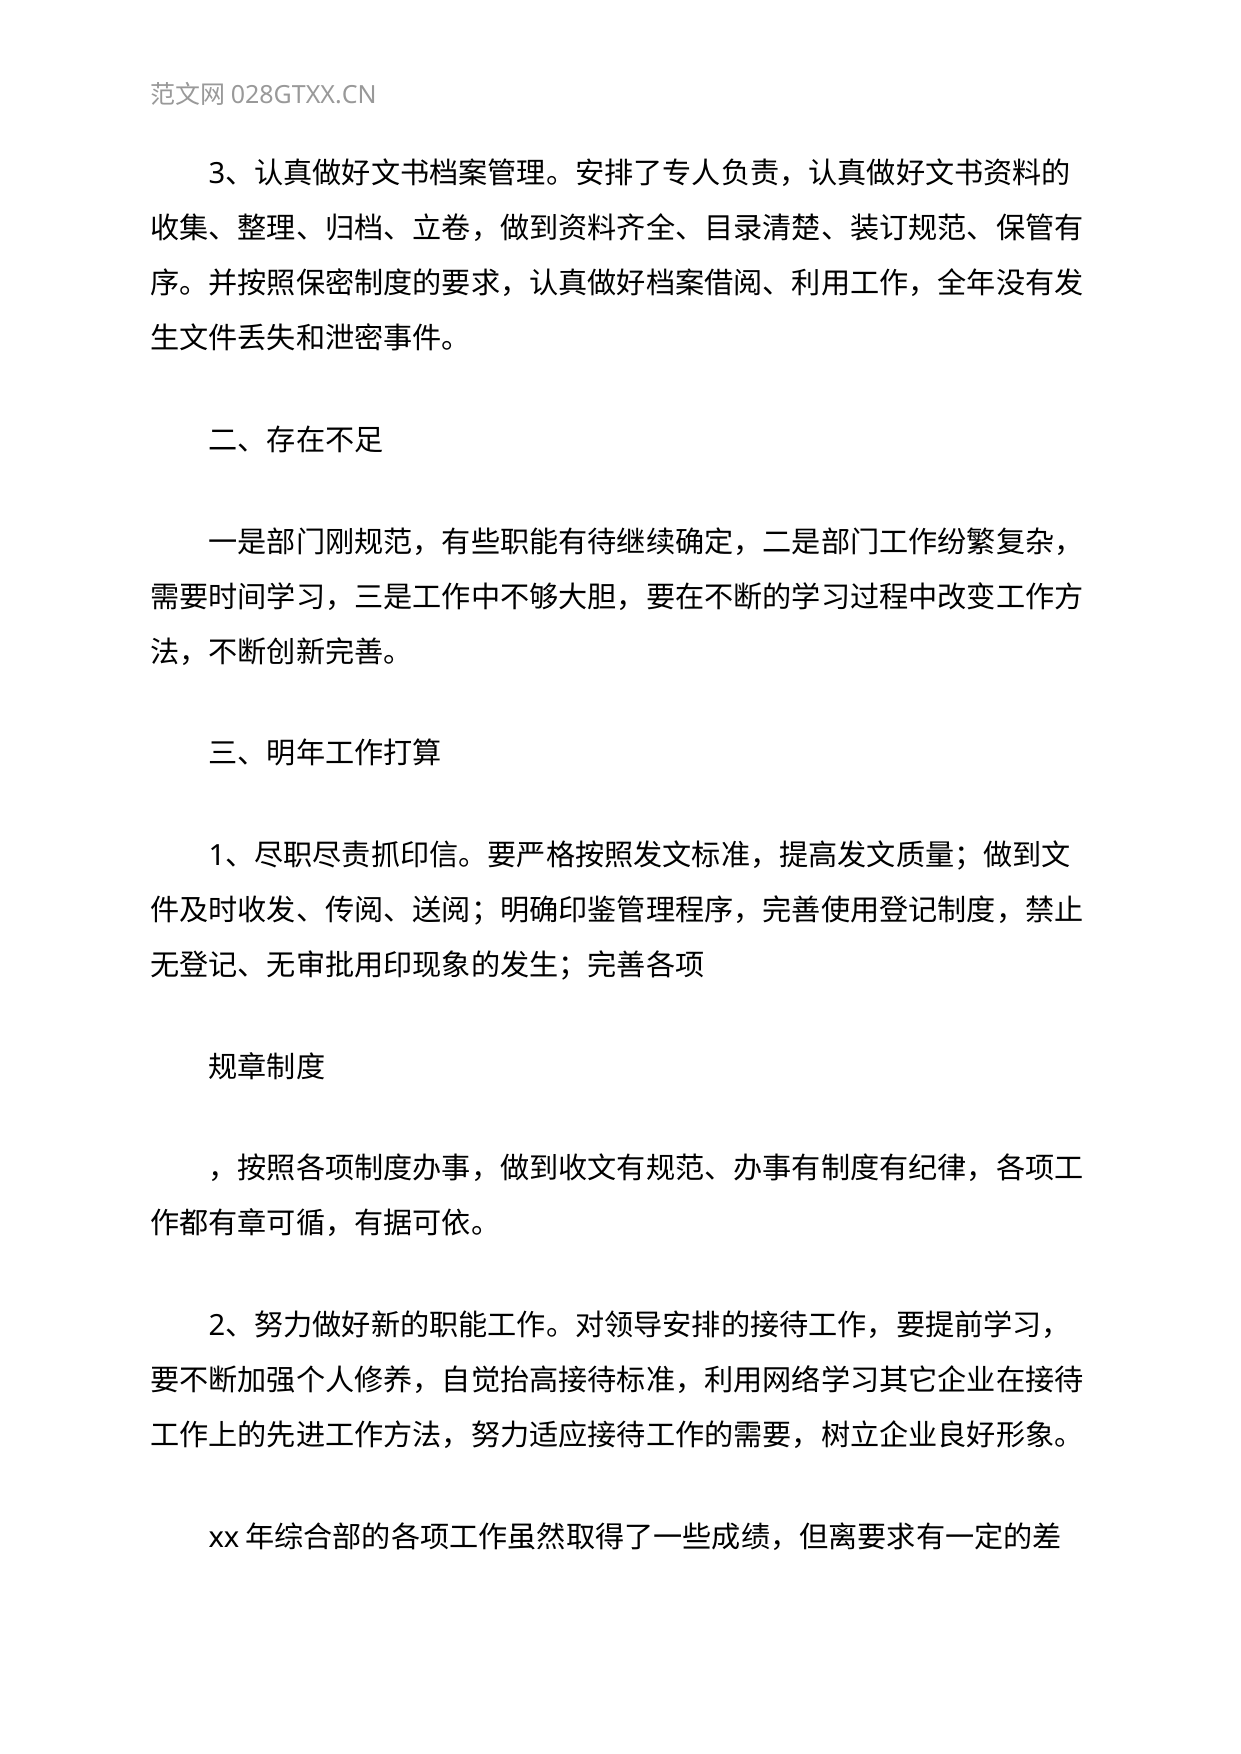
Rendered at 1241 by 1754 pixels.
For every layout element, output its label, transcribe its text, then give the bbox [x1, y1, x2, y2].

text 二、存在不足 [150, 417, 1090, 459]
text 2、努力做好新的职能工作。对领导安排的接待工作，要提前学习，要不断加强个人修养，自觉抬高接待标准，利用网络学习其它企业在接待工作上的先进工作方法，努力适应接待工作的需要，树立企业良好形象。 [150, 1302, 1090, 1454]
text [150, 1513, 1090, 1556]
text ，按照各项制度办事，做到收文有规范、办事有制度有纪律，各项工作都有章可循，有据可依。 [150, 1145, 1090, 1242]
text 规章制度 [150, 1043, 1090, 1086]
text 3、认真做好文书档案管理。安排了专人负责，认真做好文书资料的收集、整理、归档、立卷，做到资料齐全、目录清楚、装订规范、保管有序。并按照保密制度的要求，认真做好档案借阅、利用工作，全年没有发生文件丢失和泄密事件。 [150, 150, 1090, 357]
text 1、尽职尽责抓印信。要严格按照发文标准，提高发文质量；做到文件及时收发、传阅、送阅；明确印鉴管理程序，完善使用登记制度，禁止无登记、无审批用印现象的发生；完善各项 [150, 832, 1090, 984]
text 一是部门刚规范，有些职能有待继续确定，二是部门工作纷繁复杂，需要时间学习，三是工作中不够大胆，要在不断的学习过程中改变工作方法，不断创新完善。 [150, 518, 1090, 670]
text 三、明年工作打算 [150, 730, 1090, 772]
